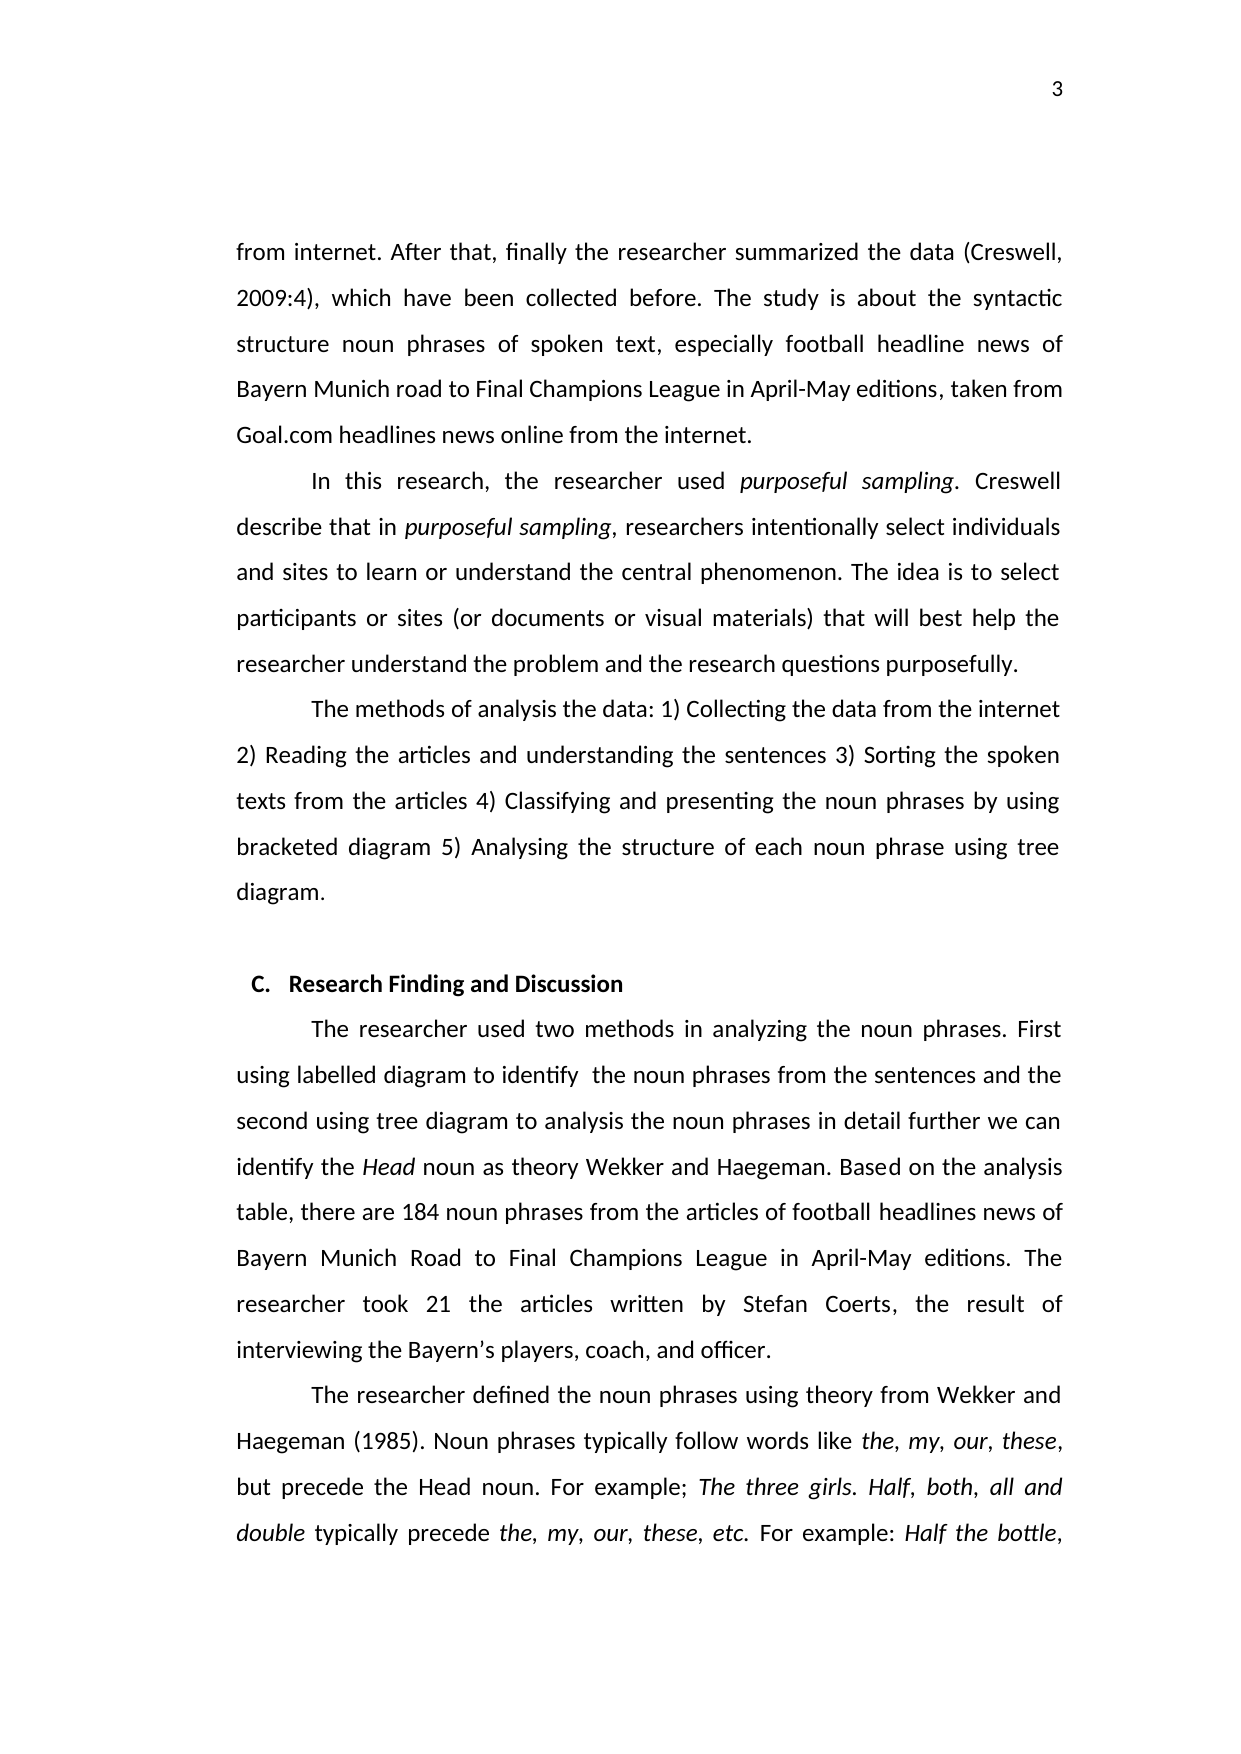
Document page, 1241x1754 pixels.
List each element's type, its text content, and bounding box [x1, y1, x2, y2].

list In this research, the researcher used purposeful sampling. Creswell describe that in purposeful sampling, researchers intentionally select individuals and sites to learn or understand the central phenomenon. The idea is to select participants or sites (or documents or visual materials) that will best help the researcher understand the problem and the research questions purposefully. [236, 465, 1061, 678]
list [236, 1379, 1063, 1547]
list The methods of analysis the data: 1) Collecting the data from the internet 2) Reading the articles and understanding the sentences 3) Sorting the spoken texts from the articles 4) Classifying and presenting the noun phrases by using bracketed diagram 5) Analysing the structure of each noun phrase using tree diagram. [236, 693, 1061, 907]
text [236, 236, 1063, 450]
list The researcher used two methods in analyzing the noun phrases. First using labelled diagram to identify the noun phrases from the sentences and the second using tree diagram to analysis the noun phrases in detail further we can identify the Head noun as theory Wekker and Haegeman. Based on the analysis table, there are 184 noun phrases from the articles of football headlines news of Bayern Munich Road to Final Champions League in April-May editions. The researcher took 21 the articles written by Stefan Coerts, the result of interviewing the Bayern’s players, coach, and officer. [236, 1014, 1063, 1364]
list Research Finding and Discussion [251, 968, 1063, 998]
